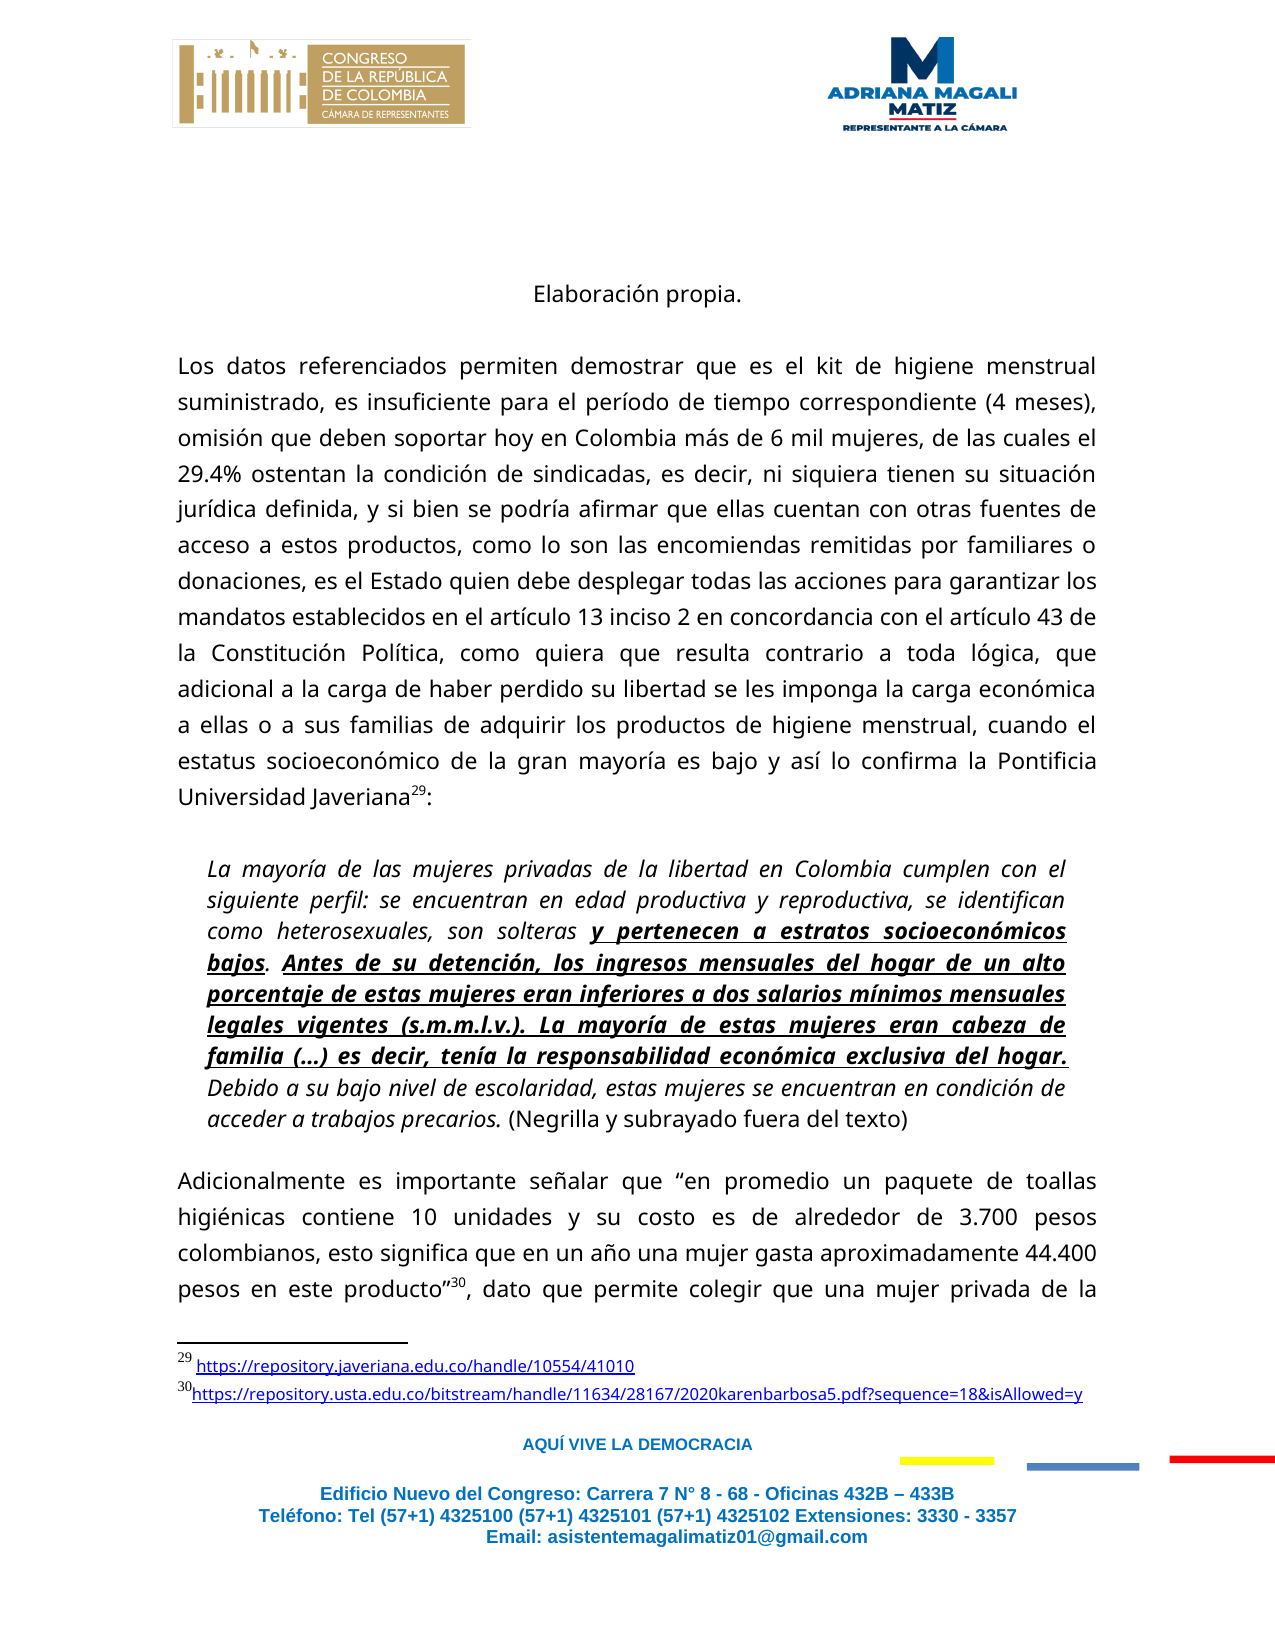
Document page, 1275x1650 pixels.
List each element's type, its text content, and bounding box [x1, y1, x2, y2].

picture [172, 39, 472, 128]
text La mayoría de las mujeres privadas de la libertad en Colombia cumplen con el siguiente perfil: se encuentran en edad productiva y reproductiva, se identifican como heterosexuales, son solteras y pertenecen a estratos socioeconómicos bajos. Antes de su detención, los ingresos mensuales del hogar de un alto porcentaje de estas mujeres eran inferiores a dos salarios mínimos mensuales legales vigentes (s.m.m.l.v.). La mayoría de estas mujeres eran cabeza de familia (…) es decir, tenía la responsabilidad económica exclusiva del hogar. Debido a su bajo nivel de escolaridad, estas mujeres se encuentran en condición de acceder a trabajos precarios. (Negrilla y subrayado fuera del texto) [207, 853, 1069, 1067]
picture [827, 37, 1017, 131]
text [177, 1165, 1098, 1304]
text Los datos referenciados permiten demostrar que es el kit de higiene menstrual suministrado, es insuficiente para el período de tiempo correspondiente (4 meses), omisión que deben soportar hoy en Colombia más de 6 mil mujeres, de las cuales el 29.4% ostentan la condición de sindicadas, es decir, ni siquiera tienen su situación jurídica definida, y si bien se podría afirmar que ellas cuentan con otras fuentes de acceso a estos productos, como lo son las encomiendas remitidas por familiares o donaciones, es el Estado quien debe desplegar todas las acciones para garantizar los mandatos establecidos en el artículo 13 inciso 2 en concordancia con el artículo 43 de la Constitución Política, como quiera que resulta contrario a toda lógica, que adicional a la carga de haber perdido su libertad se les imponga la carga económica a ellas o a sus familias de adquirir los productos de higiene menstrual, cuando el estatus socioeconómico de la gran mayoría es bajo y así lo confirma la Pontificia Universidad Javeriana: [177, 350, 1098, 812]
text Elaboración propia. [177, 278, 1098, 309]
text La mayoría de las mujeres privadas de la libertad en Colombia cumplen con el siguiente perfil: se encuentran en edad productiva y reproductiva, se identifican como heterosexuales, son solteras y pertenecen a estratos socioeconómicos bajos. Antes de su detención, los ingresos mensuales del hogar de un alto porcentaje de estas mujeres eran inferiores a dos salarios mínimos mensuales legales vigentes (s.m.m.l.v.). La mayoría de estas mujeres eran cabeza de familia (…) es decir, tenía la responsabilidad económica exclusiva del hogar. Debido a su bajo nivel de escolaridad, estas mujeres se encuentran en condición de acceder a trabajos precarios. (Negrilla y subrayado fuera del texto) [207, 1068, 1069, 1134]
